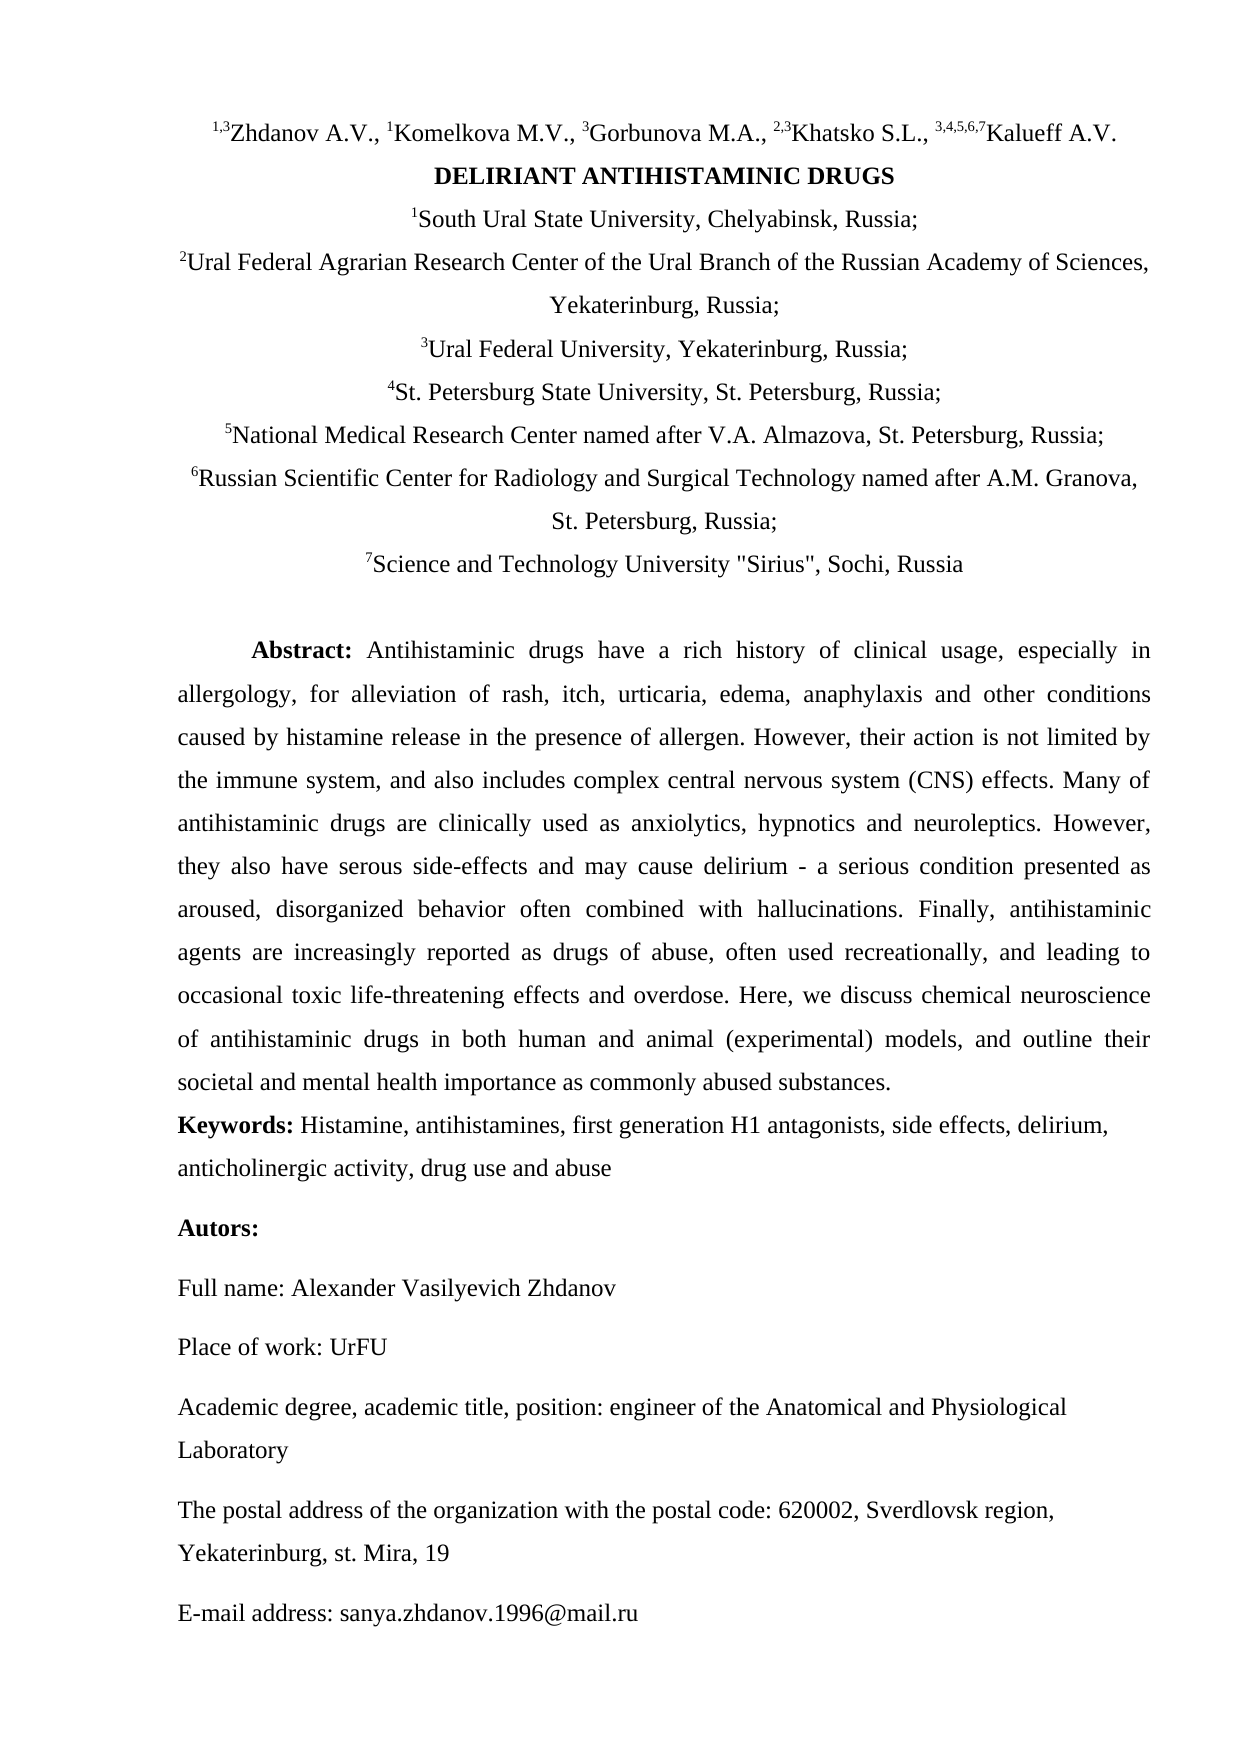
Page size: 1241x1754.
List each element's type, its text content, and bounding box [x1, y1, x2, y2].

text 6Russian Scientific Center for Radiology and Surgical Technology named after A.M. Granova, St. Petersburg, Russia; [177, 463, 1152, 535]
text Full name: Alexander Vasilyevich Zhdanov [177, 1273, 1152, 1301]
text Autors: [177, 1213, 1152, 1242]
text 1South Ural State University, Chelyabinsk, Russia; [177, 204, 1152, 233]
text DELIRIANT ANTIHISTAMINIC DRUGS [177, 161, 1152, 190]
text The postal address of the organization with the postal code: 620002, Sverdlovsk region, Yekaterinburg, st. Mira, 19 [177, 1495, 1152, 1567]
text 4St. Petersburg State University, St. Petersburg, Russia; [177, 377, 1152, 406]
text Place of work: UrFU [177, 1332, 1152, 1361]
text 1,3Zhdanov А.V., 1Komelkova M.V., 3Gorbunova М.А., 2,3Khatsko S.L., 3,4,5,6,7Kalueff А.V. [177, 118, 1152, 147]
text E-mail address: sanya.zhdanov.1996@mail.ru [177, 1598, 1152, 1627]
text 3Ural Federal University, Yekaterinburg, Russia; [177, 334, 1152, 362]
text 7Science and Technology University "Sirius", Sochi, Russia [177, 549, 1152, 578]
text 2Ural Federal Agrarian Research Center of the Ural Branch of the Russian Academy of Sciences, Yekaterinburg, Russia; [177, 247, 1152, 319]
text Keywords: Histamine, antihistamines, first generation H1 antagonists, side effects, delirium, anticholinergic activity, drug use and abuse [177, 1110, 1152, 1182]
text 5National Medical Research Center named after V.A. Almazova, St. Petersburg, Russia; [177, 420, 1152, 449]
text Abstract: Antihistaminic drugs have a rich history of clinical usage, especially in allergology, for alleviation of rash, itch, urticaria, edema, anaphylaxis and other conditions caused by histamine release in the presence of allergen. However, their action is not limited by the immune system, and also includes complex central nervous system (CNS) effects. Many of antihistaminic drugs are clinically used as anxiolytics, hypnotics and neuroleptics. However, they also have serous side-effects and may cause delirium - a serious condition presented as aroused, disorganized behavior often combined with hallucinations. Finally, antihistaminic agents are increasingly reported as drugs of abuse, often used recreationally, and leading to occasional toxic life-threatening effects and overdose. Here, we discuss chemical neuroscience of antihistaminic drugs in both human and animal (experimental) models, and outline their societal and mental health importance as commonly abused substances. [177, 636, 1152, 1096]
text Academic degree, academic title, position: engineer of the Anatomical and Physiological Laboratory [177, 1392, 1152, 1464]
